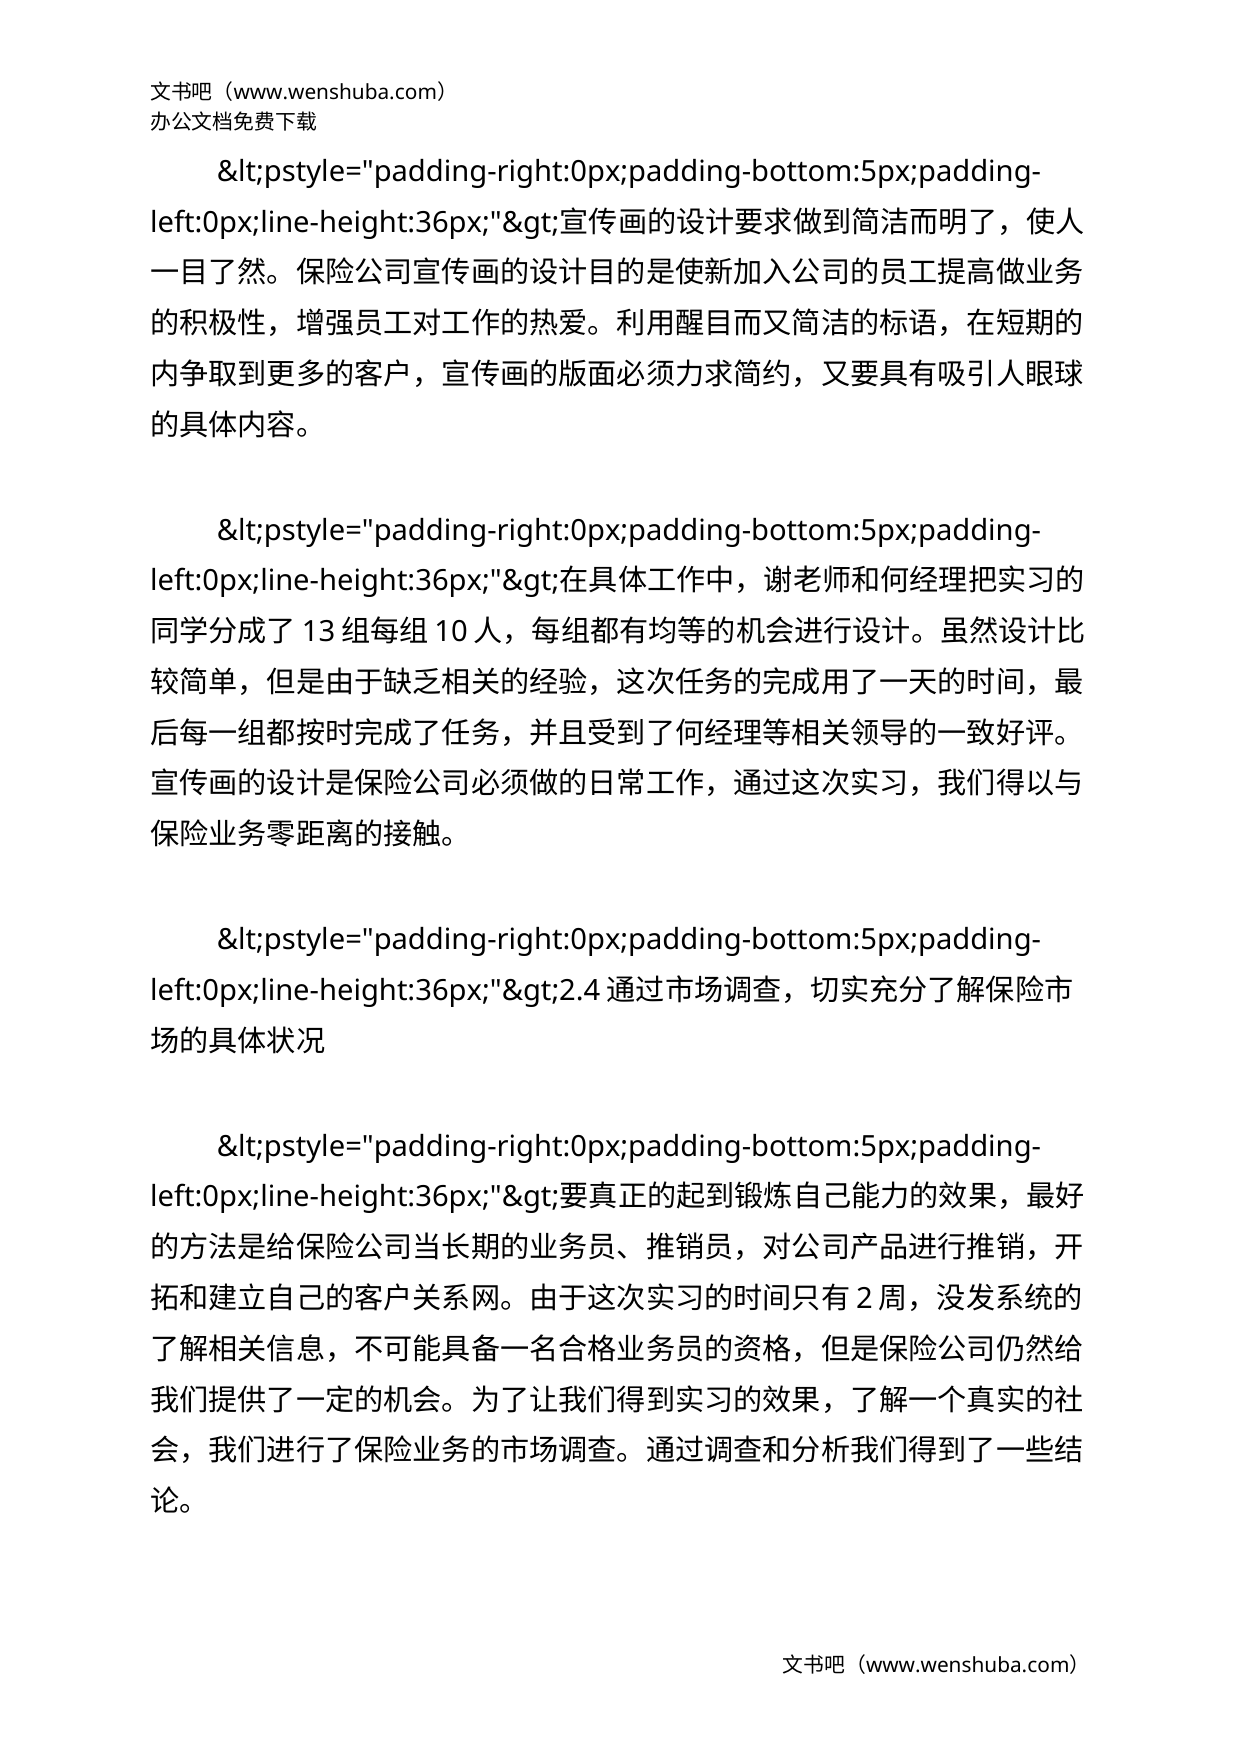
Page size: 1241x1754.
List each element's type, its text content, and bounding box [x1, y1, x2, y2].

text &lt;pstyle="padding-right:0px;padding-bottom:5px;padding-left:0px;line-height:36px;"&gt;在具体工作中，谢老师和何经理把实习的同学分成了13组每组10人，每组都有均等的机会进行设计。虽然设计比较简单，但是由于缺乏相关的经验，这次任务的完成用了一天的时间，最后每一组都按时完成了任务，并且受到了何经理等相关领导的一致好评。宣传画的设计是保险公司必须做的日常工作，通过这次实习，我们得以与保险业务零距离的接触。 [150, 509, 1090, 853]
text &lt;pstyle="padding-right:0px;padding-bottom:5px;padding-left:0px;line-height:36px;"&gt;2.4通过市场调查，切实充分了解保险市场的具体状况 [150, 918, 1090, 1059]
text &lt;pstyle="padding-right:0px;padding-bottom:5px;padding-left:0px;line-height:36px;"&gt;要真正的起到锻炼自己能力的效果，最好的方法是给保险公司当长期的业务员、推销员，对公司产品进行推销，开拓和建立自己的客户关系网。由于这次实习的时间只有2周，没发系统的了解相关信息，不可能具备一名合格业务员的资格，但是保险公司仍然给我们提供了一定的机会。为了让我们得到实习的效果，了解一个真实的社会，我们进行了保险业务的市场调查。通过调查和分析我们得到了一些结论。 [150, 1125, 1090, 1520]
text &lt;pstyle="padding-right:0px;padding-bottom:5px;padding-left:0px;line-height:36px;"&gt;宣传画的设计要求做到简洁而明了，使人一目了然。保险公司宣传画的设计目的是使新加入公司的员工提高做业务的积极性，增强员工对工作的热爱。利用醒目而又简洁的标语，在短期的内争取到更多的客户，宣传画的版面必须力求简约，又要具有吸引人眼球的具体内容。 [150, 150, 1090, 443]
